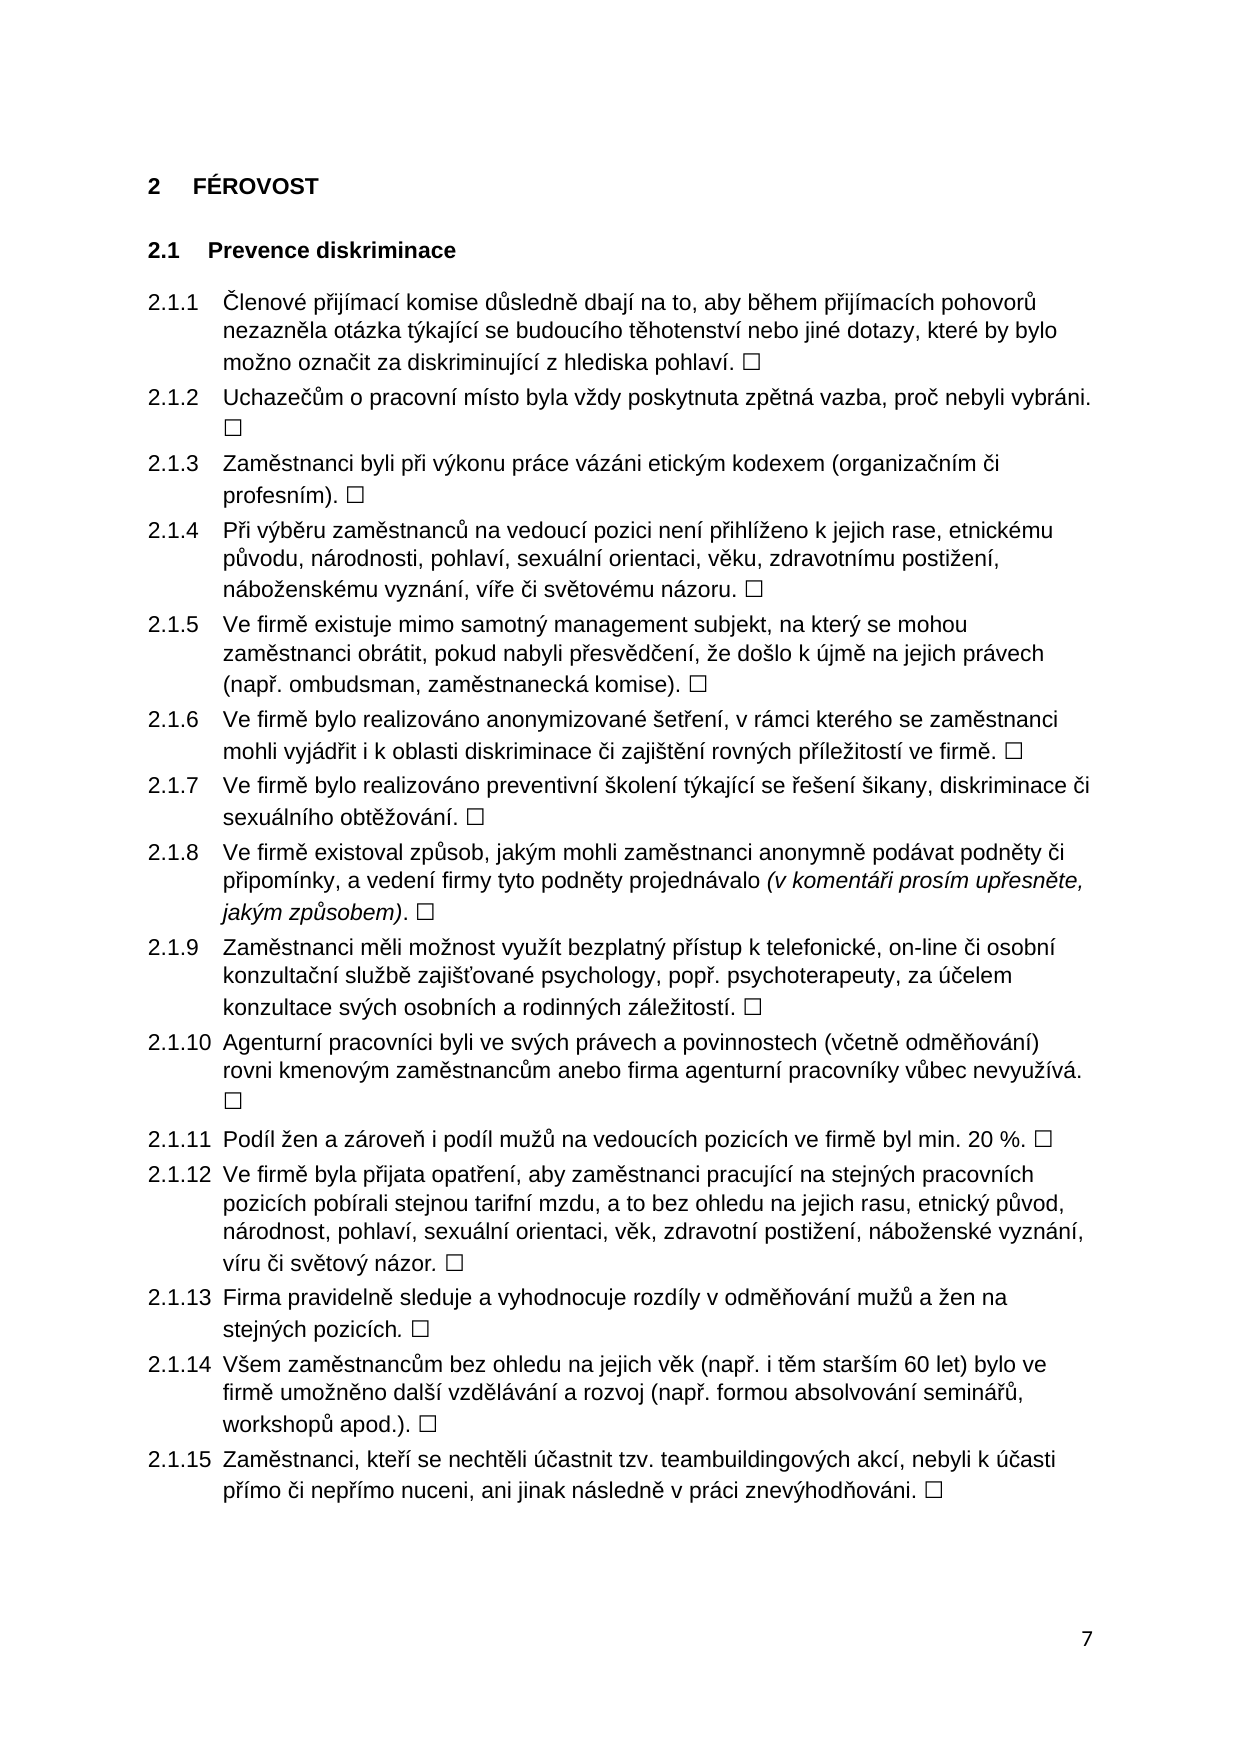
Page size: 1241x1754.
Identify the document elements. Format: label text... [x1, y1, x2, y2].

subtitle Zaměstnanci měli možnost využít bezplatný přístup k telefonické, on-line či osobní konzultační službě zajišťované psychology, popř. psychoterapeuty, za účelem konzultace svých osobních a rodinných záležitostí. [148, 934, 1093, 1022]
subtitle Ve firmě existoval způsob, jakým mohli zaměstnanci anonymně podávat podněty či připomínky, a vedení firmy tyto podněty projednávalo (v komentáři prosím upřesněte, jakým způsobem). [148, 839, 1093, 927]
subtitle Zaměstnanci, kteří se nechtěli účastnit tzv. teambuildingových akcí, nebyli k účasti přímo či nepřímo nuceni, ani jinak následně v práci znevýhodňováni. [148, 1446, 1093, 1505]
subtitle Podíl žen a zároveň i podíl mužů na vedoucích pozicích ve firmě byl min. 20 %. [148, 1123, 1093, 1154]
subtitle Uchazečům o pracovní místo byla vždy poskytnuta zpětná vazba, proč nebyli vybráni. [148, 384, 1093, 443]
subtitle Prevence diskriminace [148, 237, 1093, 263]
subtitle Při výběru zaměstnanců na vedoucí pozici není přihlíženo k jejich rase, etnickému původu, národnosti, pohlaví, sexuální orientaci, věku, zdravotnímu postižení, náboženskému vyznání, víře či světovému názoru. [148, 517, 1093, 605]
subtitle Ve firmě existuje mimo samotný management subjekt, na který se mohou zaměstnanci obrátit, pokud nabyli přesvědčení, že došlo k újmě na jejich právech (např. ombudsman, zaměstnanecká komise). [148, 611, 1093, 699]
subtitle Ve firmě byla přijata opatření, aby zaměstnanci pracující na stejných pracovních pozicích pobírali stejnou tarifní mzdu, a to bez ohledu na jejich rasu, etnický původ, národnost, pohlaví, sexuální orientaci, věk, zdravotní postižení, náboženské vyznání, víru či světový názor. [148, 1161, 1093, 1278]
subtitle Firma pravidelně sleduje a vyhodnocuje rozdíly v odměňování mužů a žen na stejných pozicích. [148, 1284, 1093, 1344]
subtitle Férovost [148, 173, 1093, 199]
subtitle Ve firmě bylo realizováno anonymizované šetření, v rámci kterého se zaměstnanci mohli vyjádřit i k oblasti diskriminace či zajištění rovných příležitostí ve firmě. [148, 706, 1093, 766]
subtitle Ve firmě bylo realizováno preventivní školení týkající se řešení šikany, diskriminace či sexuálního obtěžování. [148, 772, 1093, 832]
subtitle Agenturní pracovníci byli ve svých právech a povinnostech (včetně odměňování) rovni kmenovým zaměstnancům anebo firma agenturní pracovníky vůbec nevyužívá. [148, 1028, 1093, 1117]
subtitle Zaměstnanci byli při výkonu práce vázáni etickým kodexem (organizačním či profesním). [148, 450, 1093, 510]
subtitle Všem zaměstnancům bez ohledu na jejich věk (např. i těm starším 60 let) bylo ve firmě umožněno další vzdělávání a rozvoj (např. formou absolvování seminářů, workshopů apod.). [148, 1351, 1093, 1439]
subtitle Členové přijímací komise důsledně dbají na to, aby během přijímacích pohovorů nezazněla otázka týkající se budoucího těhotenství nebo jiné dotazy, které by bylo možno označit za diskriminující z hlediska pohlaví. [148, 289, 1093, 377]
